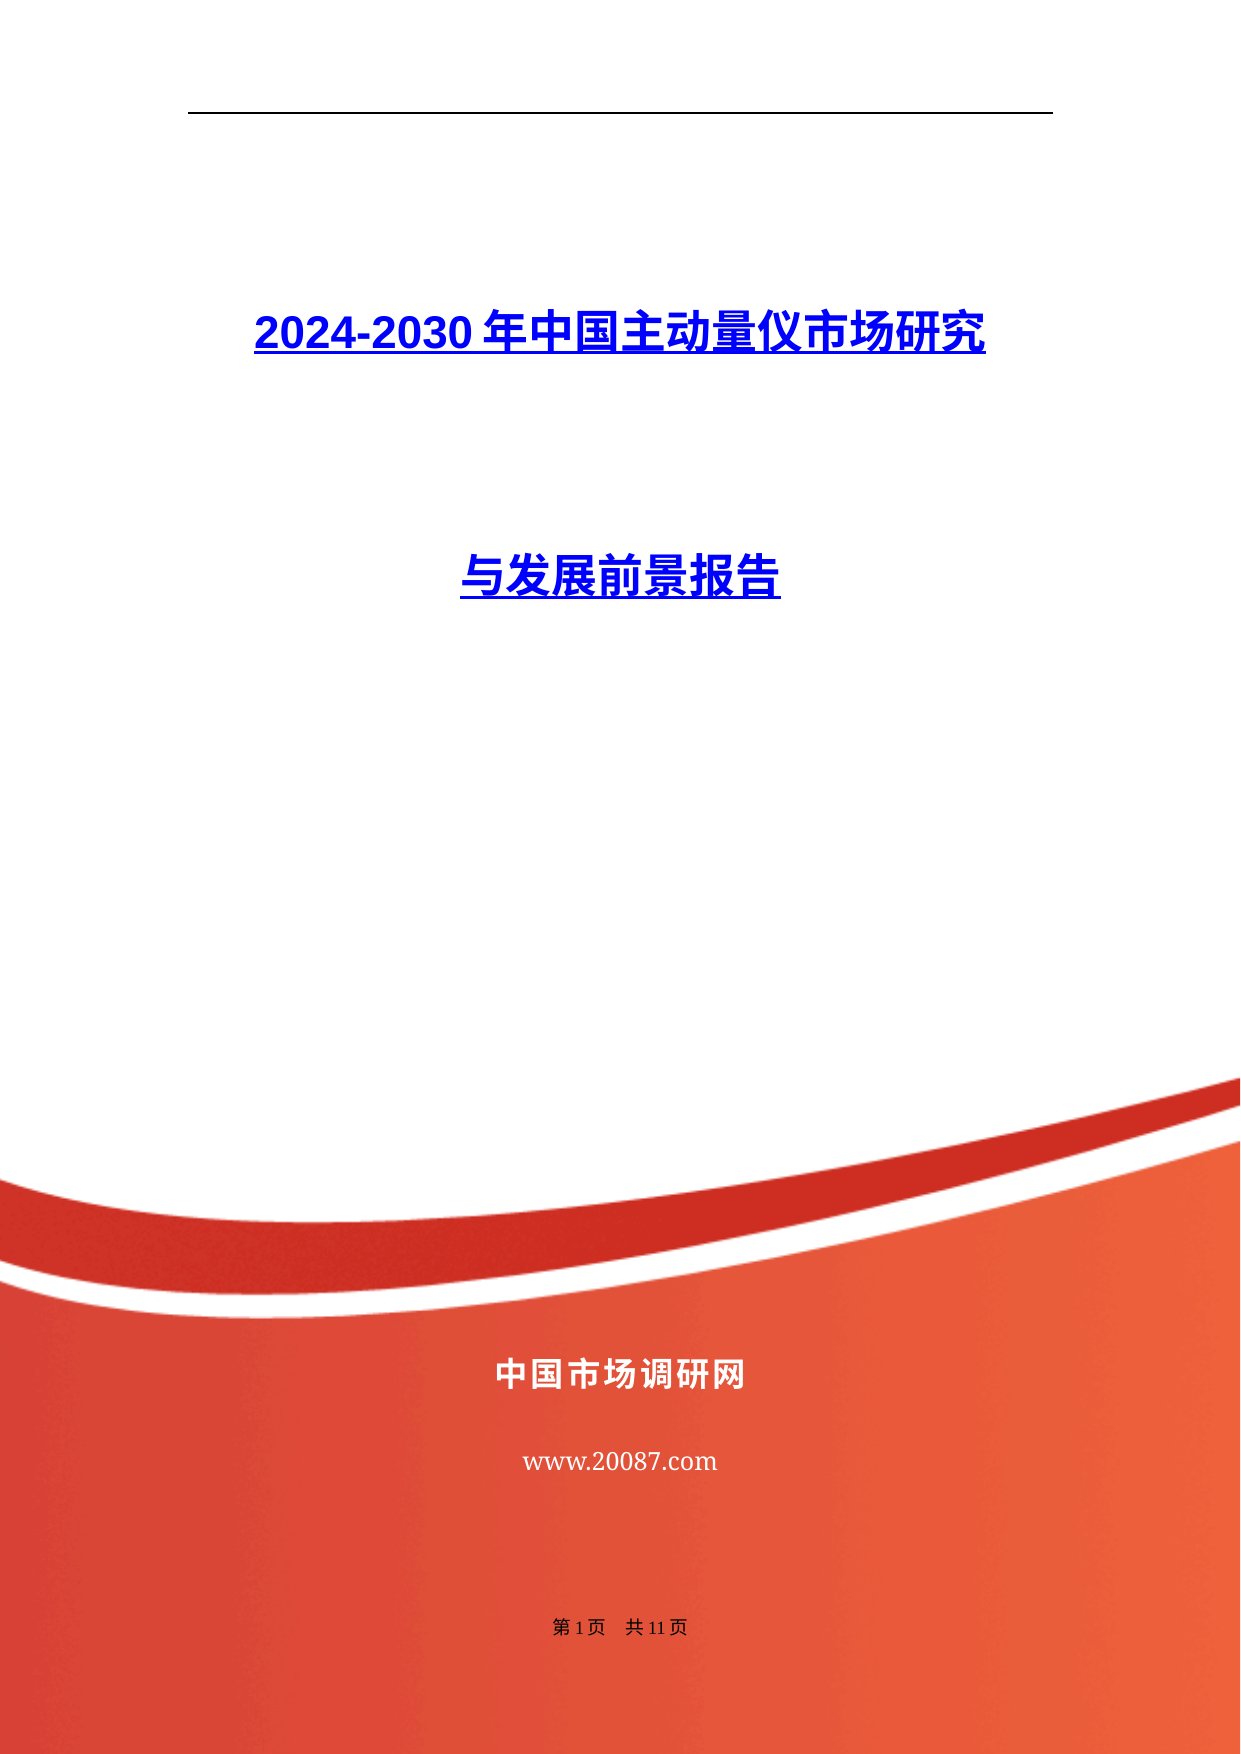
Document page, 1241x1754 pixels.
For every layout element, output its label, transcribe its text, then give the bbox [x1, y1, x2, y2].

text www.20087.com [187, 1428, 1053, 1493]
subtitle 中国市场调研网 [187, 1339, 1053, 1404]
picture [0, 1006, 1241, 1754]
table_header 2024-2030年中国主动量仪市场研究与发展前景报告 [188, 207, 1053, 773]
